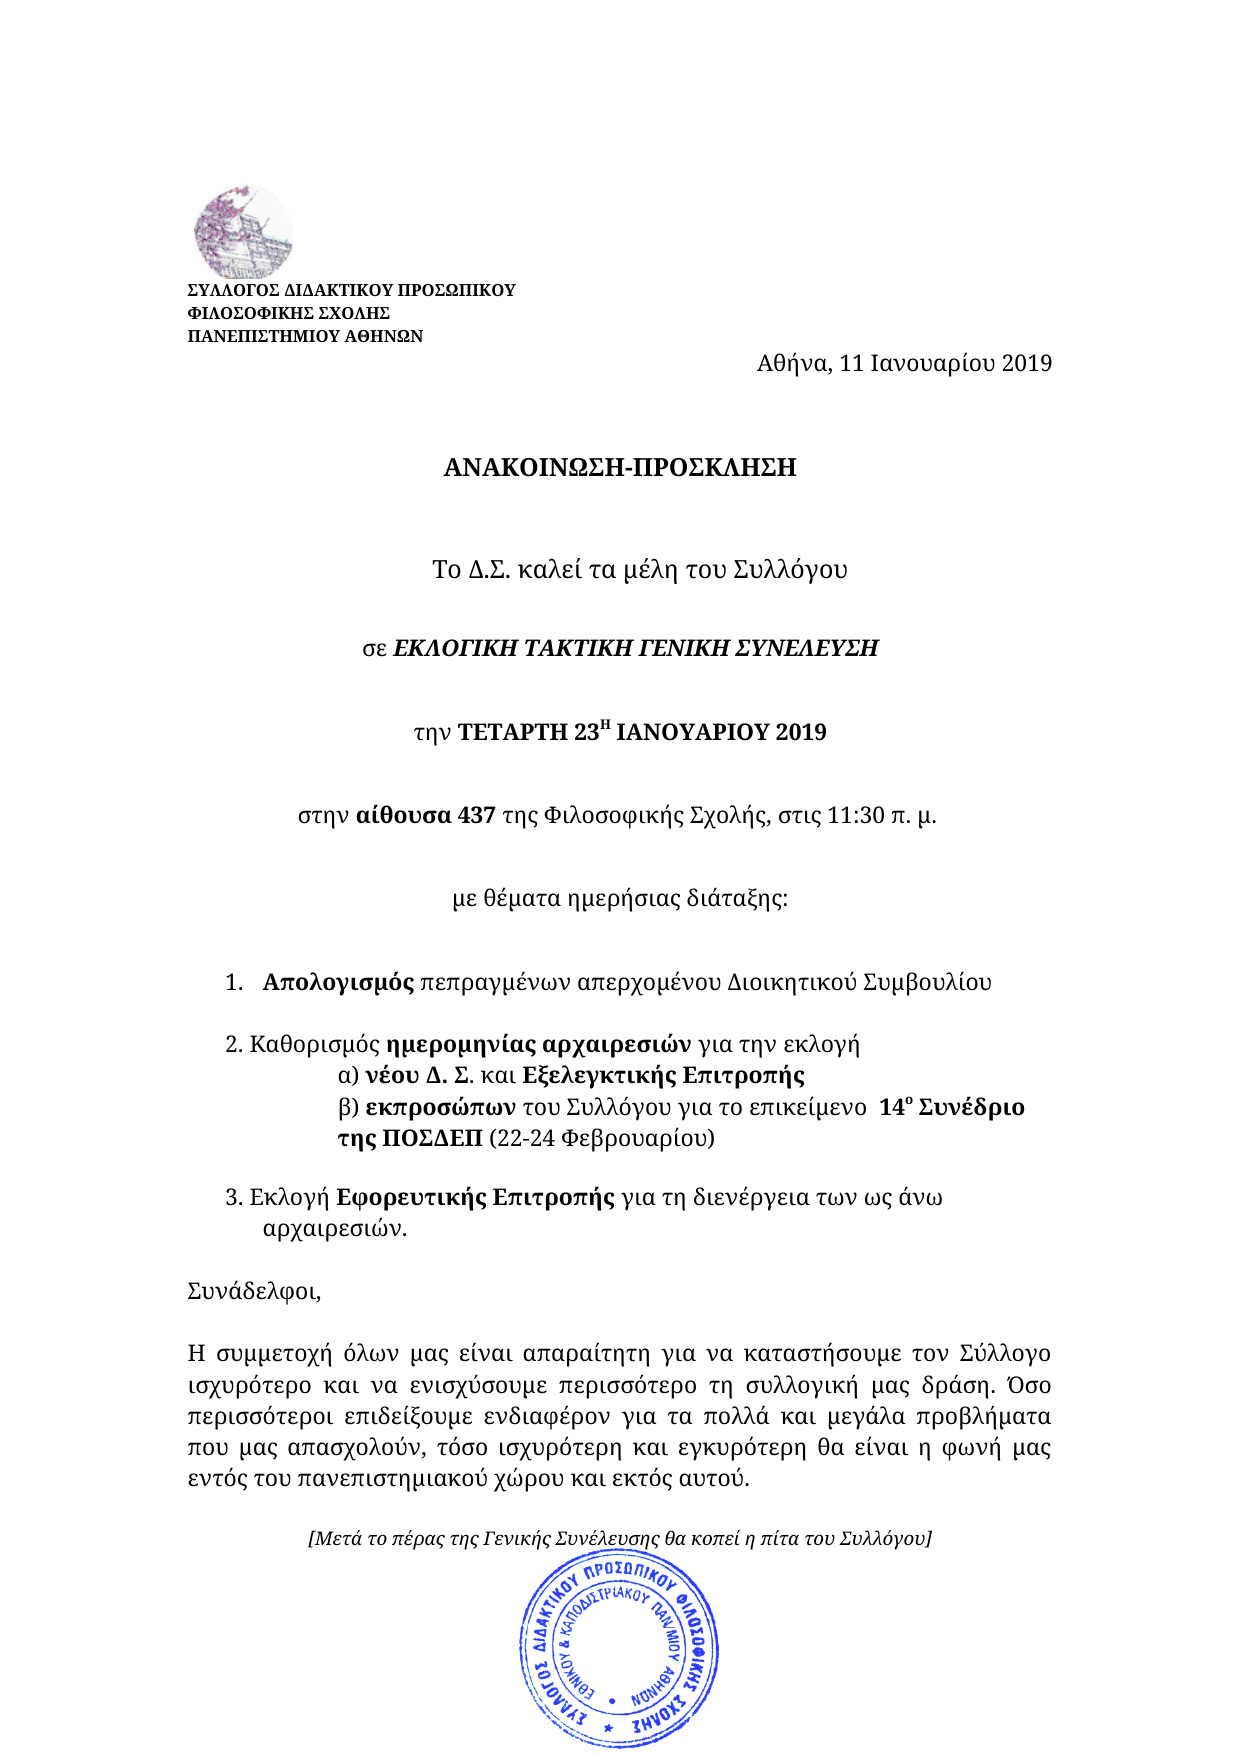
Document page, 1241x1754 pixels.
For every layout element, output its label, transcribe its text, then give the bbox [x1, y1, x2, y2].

text [Μετά το πέρας της Γενικής Συνέλευσης θα κοπεί η πίτα του Συλλόγου] [187, 1525, 1053, 1550]
list Απολογισμός πεπραγμένων απερχομένου Διοικητικού Συμβουλίου [225, 966, 1053, 997]
text α) νέου Δ. Σ. και Εξελεγκτικής Επιτροπής [300, 1059, 1053, 1091]
text Αθήνα, 11 Ιανουαρίου 2019 [187, 347, 1053, 378]
text την ΤΕΤΑΡΤΗ 23Η ΙΑΝΟΥΑΡΙΟΥ 2019 [187, 716, 1053, 747]
text με θέματα ημερήσιας διάταξης: [187, 882, 1053, 913]
text ΣΥΛΛΟΓΟΣ ΔΙΔΑΚΤΙΚΟΥ ΠΡΟΣΩΠΙΚΟΥ [187, 279, 1053, 302]
text ΠΑΝΕΠΙΣΤΗΜΙΟΥ ΑΘΗΝΩΝ [187, 324, 1053, 347]
text Συνάδελφοι, [187, 1275, 1053, 1306]
text Η συμμετοχή όλων μας είναι απαραίτητη για να καταστήσουμε τον Σύλλογο ισχυρότερο και να ενισχύσουμε περισσότερο τη συλλογική μας δράση. Όσο περισσότεροι επιδείξουμε ενδιαφέρον για τα πολλά και μεγάλα προβλήματα που μας απασχολούν, τόσο ισχυρότερη και εγκυρότερη θα είναι η φωνή μας εντός του πανεπιστημιακού χώρου και εκτός αυτού. [187, 1337, 1053, 1493]
text ΑΝΑΚΟΙΝΩΣΗ‐ΠΡΟΣΚΛΗΣΗ [187, 449, 1053, 483]
text σε ΕΚΛΟΓΙΚΗ ΤΑΚΤΙΚΗ ΓΕΝΙΚΗ ΣΥΝΕΛΕΥΣΗ [187, 632, 1053, 663]
subtitle Το Δ.Σ. καλεί τα μέλη του Συλλόγου [337, 552, 1053, 586]
text στην αίθουσα 437 της Φιλοσοφικής Σχολής, στις 11:30 π. μ. [187, 799, 1053, 830]
text 3. Εκλογή Εφορευτικής Επιτροπής για τη διενέργεια των ως άνω αρχαιρεσιών. [225, 1181, 1053, 1243]
text ΦΙΛΟΣΟΦΙΚΗΣ ΣΧΟΛΗΣ [187, 302, 1053, 324]
text 2. Καθορισμός ημερομηνίας αρχαιρεσιών για την εκλογή [225, 1028, 1053, 1059]
text β) εκπροσώπων του Συλλόγου για το επικείμενο 14ο Συνέδριο της ΠΟΣΔΕΠ (22-24 Φεβρουαρίου) [337, 1091, 1053, 1153]
